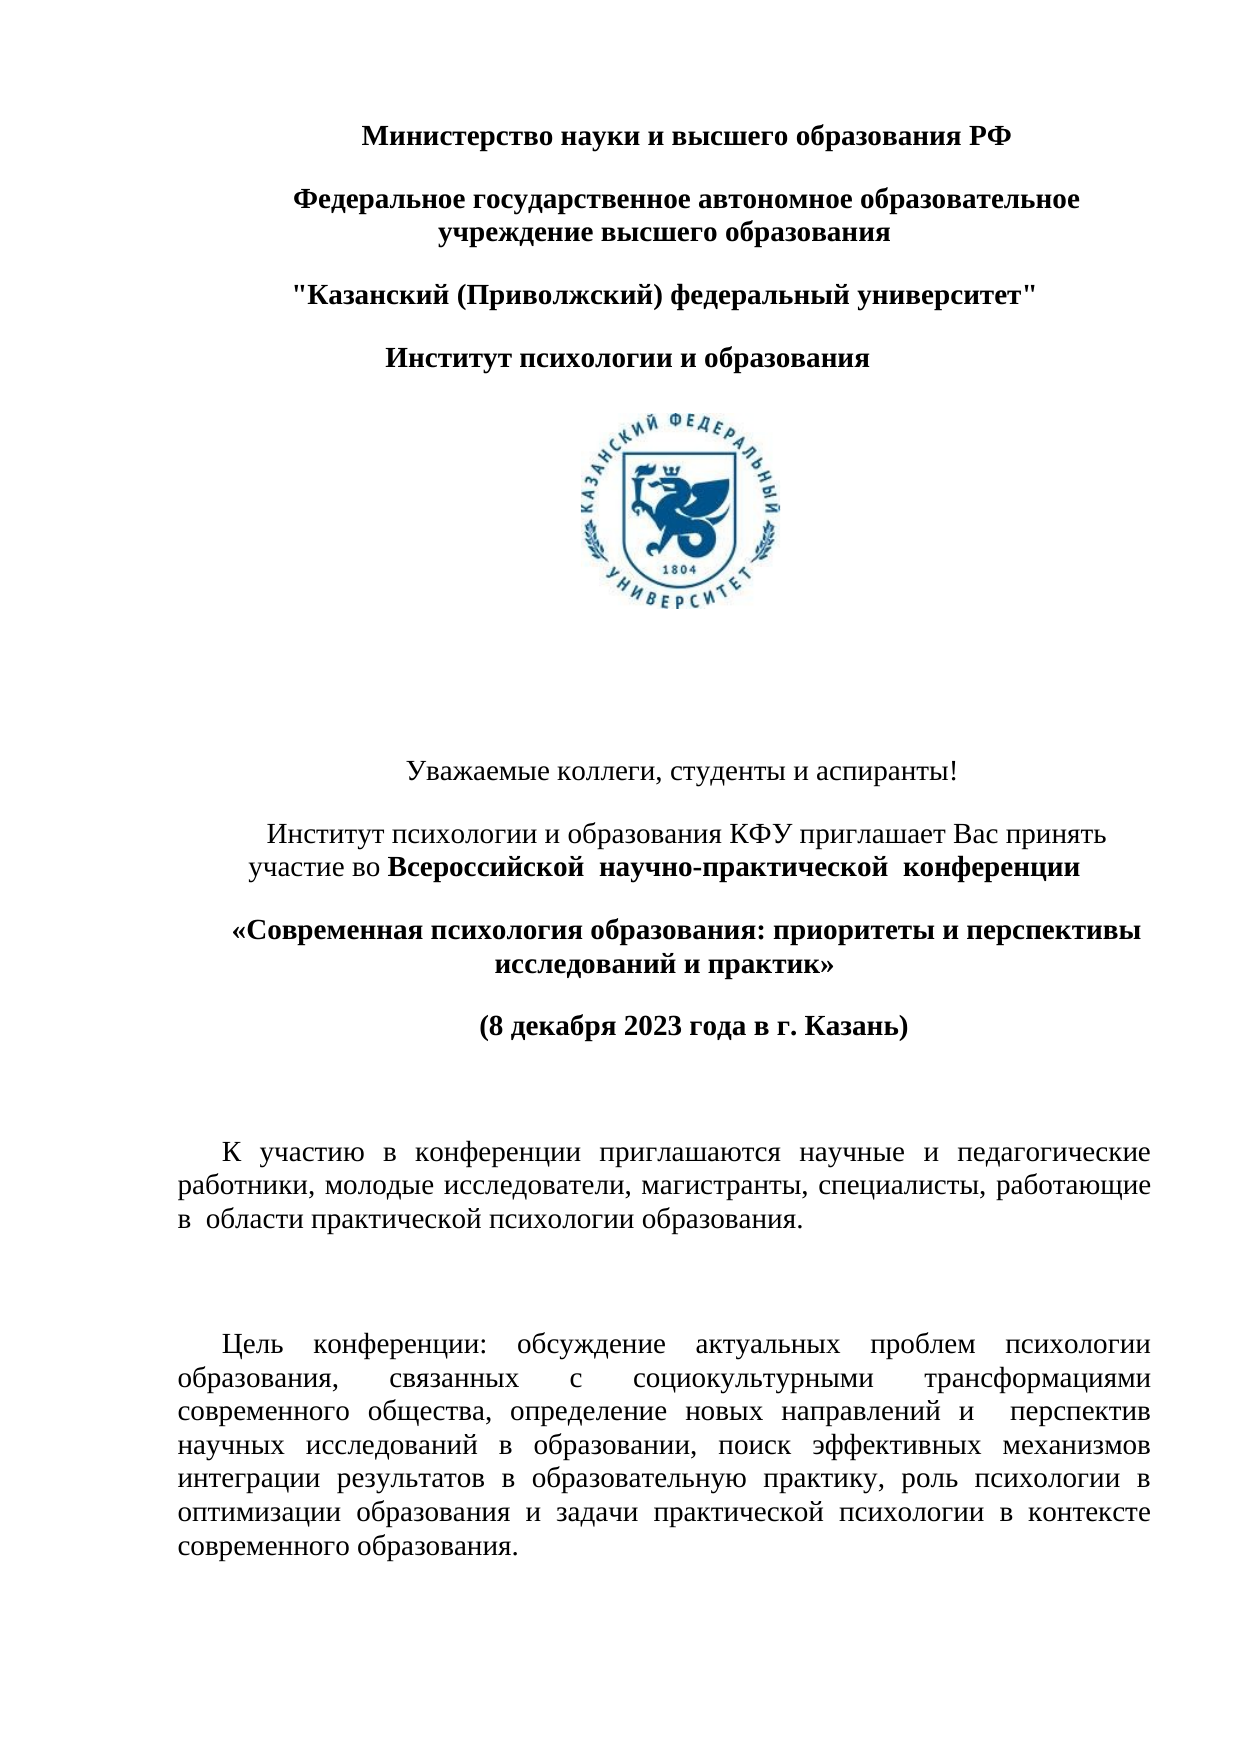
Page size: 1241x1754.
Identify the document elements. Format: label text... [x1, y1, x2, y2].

text Министерство науки и высшего образования РФ [177, 118, 1152, 152]
text Институт психологии и образования [59, 340, 1152, 373]
picture [580, 413, 780, 609]
text Федеральное государственное автономное образовательное учреждение высшего образования [177, 181, 1152, 248]
text К участию в конференции приглашаются научные и педагогические работники, молодые исследователи, магистранты, специалисты, работающие в области практической психологии образования. [177, 1134, 1152, 1234]
text «Современная психология образования: приоритеты и перспективы исследований и практик» [177, 912, 1152, 979]
text "Казанский (Приволжский) федеральный университет" [177, 277, 1152, 311]
text Уважаемые коллеги, студенты и аспиранты! [177, 753, 1152, 787]
text (8 декабря 2023 года в г. Казань) [177, 1008, 1152, 1042]
text Цель конференции: обсуждение актуальных проблем психологии образования, связанных с социокультурными трансформациями современного общества, определение новых направлений и перспектив научных исследований в образовании, поиск эффективных механизмов интеграции результатов в образовательную практику, роль психологии в оптимизации образования и задачи практической психологии в контексте современного образования. [177, 1326, 1152, 1561]
text Институт психологии и образования КФУ приглашает Вас принять участие во Всероссийской научно-практической конференции [177, 816, 1152, 883]
